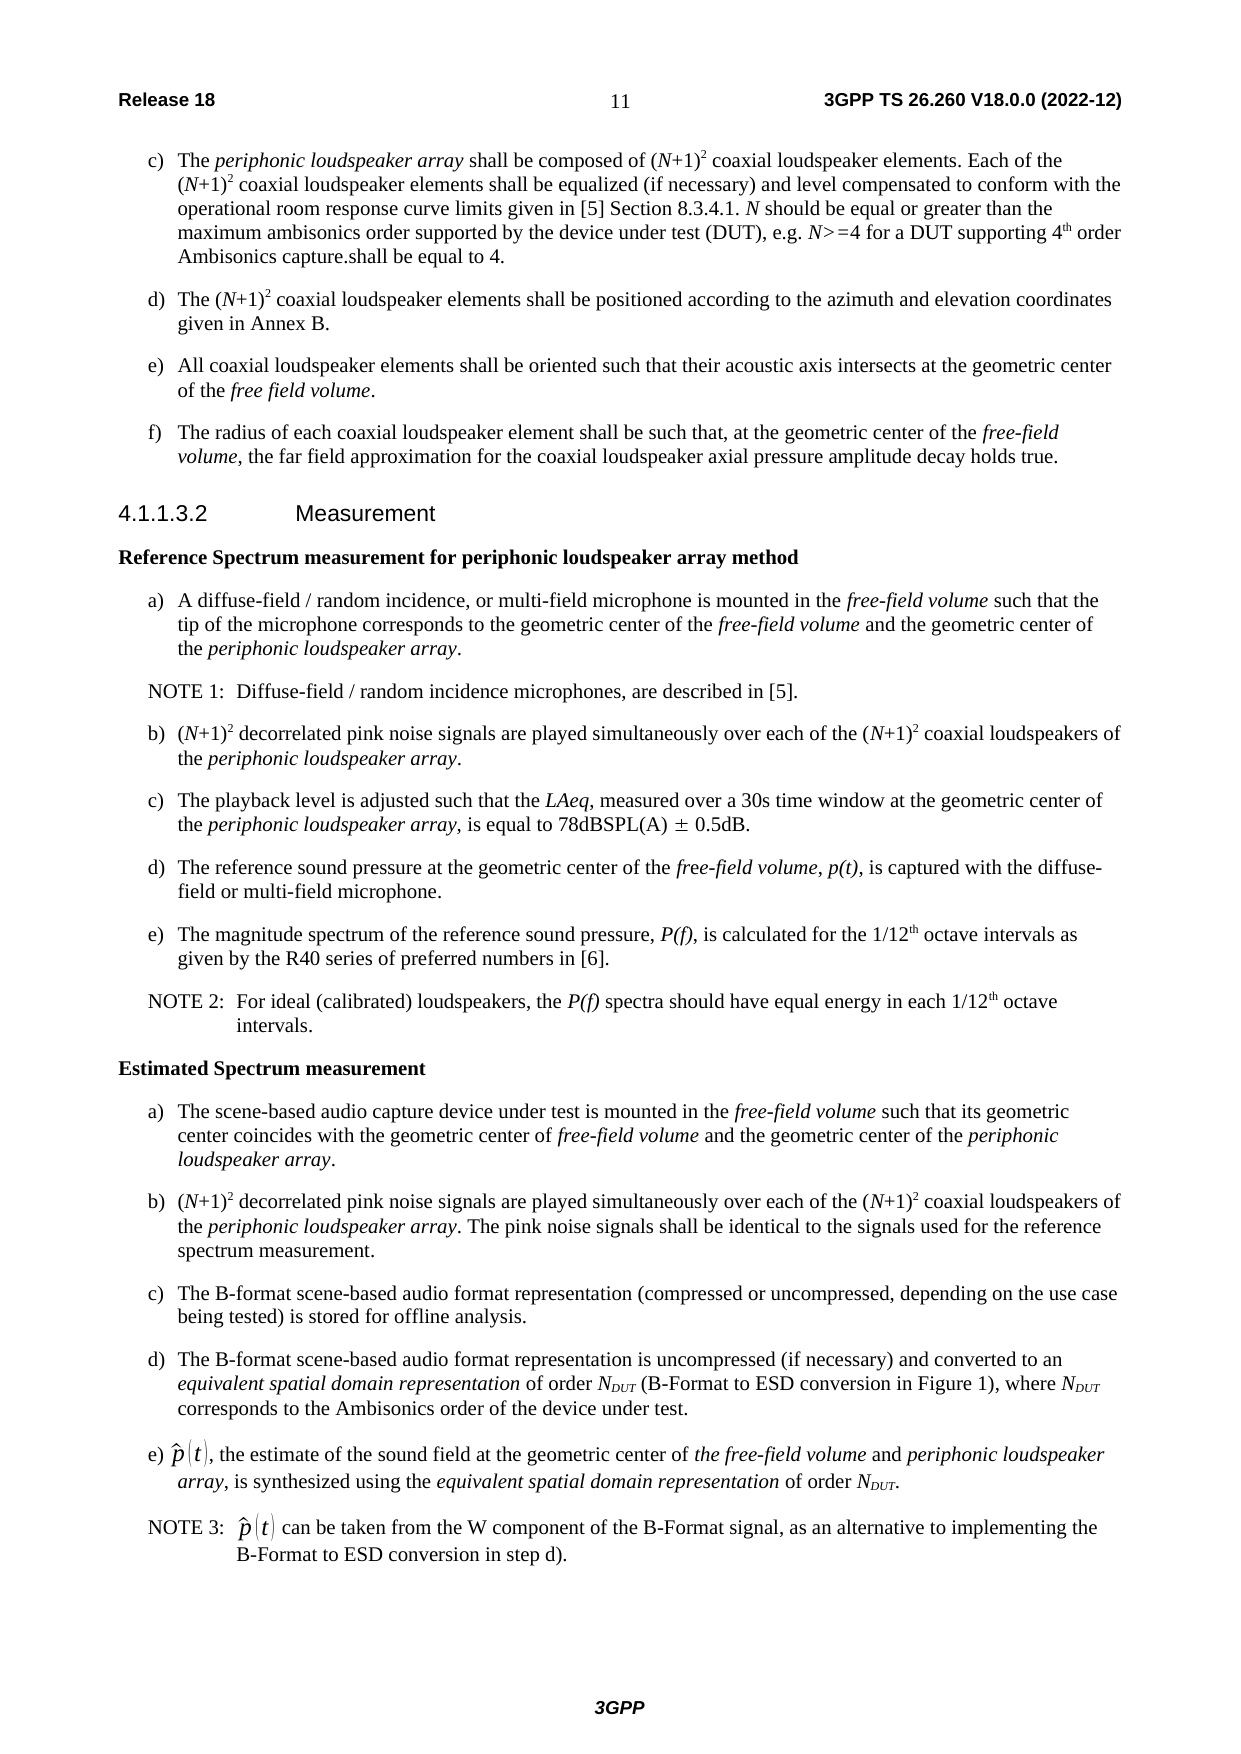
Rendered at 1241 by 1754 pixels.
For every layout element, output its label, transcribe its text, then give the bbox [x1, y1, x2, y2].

text Estimated Spectrum measurement [118, 1056, 1122, 1080]
subtitle 4.1.1.3.2 Measurement [118, 500, 1122, 526]
text NOTE 1: Diffuse-field / random incidence microphones, are described in [5]. [148, 678, 1122, 703]
text d) The B-format scene-based audio format representation is uncompressed (if necessary) and converted to an equivalent spatial domain representation of order NDUT (B-Format to ESD conversion in Figure 1), where NDUT corresponds to the Ambisonics order of the device under test. [148, 1347, 1122, 1419]
text c) The playback level is adjusted such that the LAeq, measured over a 30s time window at the geometric center of the periphonic loudspeaker array, is equal to 78dBSPL(A) 0.5dB. [148, 788, 1122, 836]
text e) , the estimate of the sound field at the geometric center of the free-field volume and periphonic loudspeaker array, is synthesized using the equivalent spatial domain representation of order NDUT. [148, 1438, 1122, 1493]
text Reference Spectrum measurement for periphonic loudspeaker array method [118, 545, 1122, 569]
text e) All coaxial loudspeaker elements shall be oriented such that their acoustic axis intersects at the geometric center of the free field volume. [148, 353, 1122, 402]
text b) (N+1)2 decorrelated pink noise signals are played simultaneously over each of the (N+1)2 coaxial loudspeakers of the periphonic loudspeaker array. The pink noise signals shall be identical to the signals used for the reference spectrum measurement. [148, 1189, 1122, 1262]
text NOTE 2: For ideal (calibrated) loudspeakers, the P(f) spectra should have equal energy in each 1/12th octave intervals. [148, 989, 1122, 1037]
text a) A diffuse-field / random incidence, or multi-field microphone is mounted in the free-field volume such that the tip of the microphone corresponds to the geometric center of the free-field volume and the geometric center of the periphonic loudspeaker array. [148, 588, 1122, 660]
text c) The periphonic loudspeaker array shall be composed of (N+1)2 coaxial loudspeaker elements. Each of the (N+1)2 coaxial loudspeaker elements shall be equalized (if necessary) and level compensated to conform with the operational room response curve limits given in [5] Section 8.3.4.1. N [148, 147, 1122, 268]
text c) The B-format scene-based audio format representation (compressed or uncompressed, depending on the use case being tested) is stored for offline analysis. [148, 1280, 1122, 1328]
text b) (N+1)2 decorrelated pink noise signals are played simultaneously over each of the (N+1)2 coaxial loudspeakers of the periphonic loudspeaker array. [148, 721, 1122, 769]
text a) The scene-based audio capture device under test is mounted in the free-field volume such that its geometric center coincides with the geometric center of free-field volume and the geometric center of the periphonic loudspeaker array. [148, 1098, 1122, 1171]
text d) The (N+1)2 coaxial loudspeaker elements shall be positioned according to the azimuth and elevation coordinates given in Annex B. [148, 287, 1122, 335]
text e) The magnitude spectrum of the reference sound pressure, P(f), is calculated for the 1/12th octave intervals as given by the R40 series of preferred numbers in [6]. [148, 922, 1122, 970]
text d) The reference sound pressure at the geometric center of the free-field volume, p(t), is captured with the diffuse-field or multi-field microphone. [148, 855, 1122, 903]
text NOTE 3: can be taken from the W component of the B-Format signal, as an alternative to implementing the B-Format to ESD conversion in step d). [148, 1512, 1122, 1566]
text f) The radius of each coaxial loudspeaker element shall be such that, at the geometric center of the free-field volume, the far field approximation for the coaxial loudspeaker axial pressure amplitude decay holds true. [148, 420, 1122, 468]
